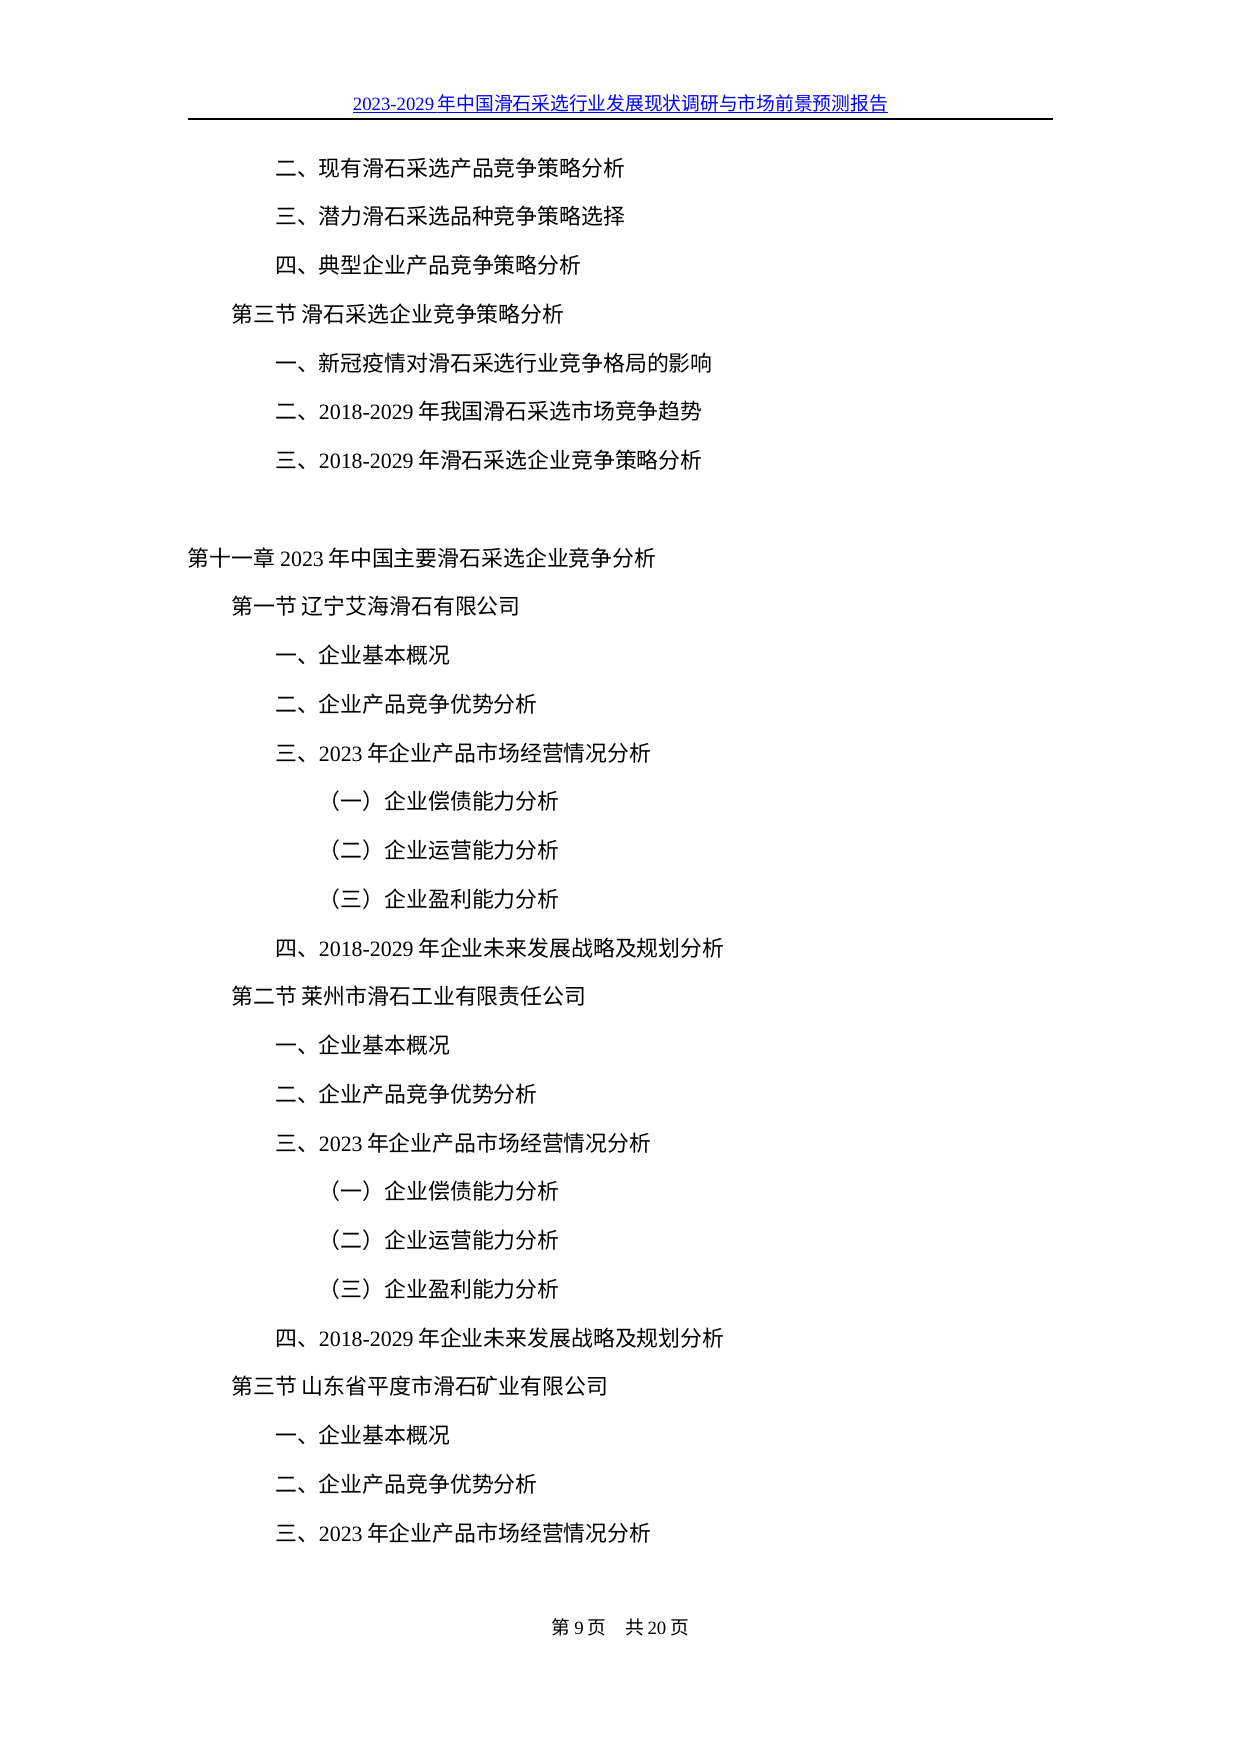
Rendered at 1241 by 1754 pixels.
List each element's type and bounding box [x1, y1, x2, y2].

text [187, 150, 1053, 1548]
